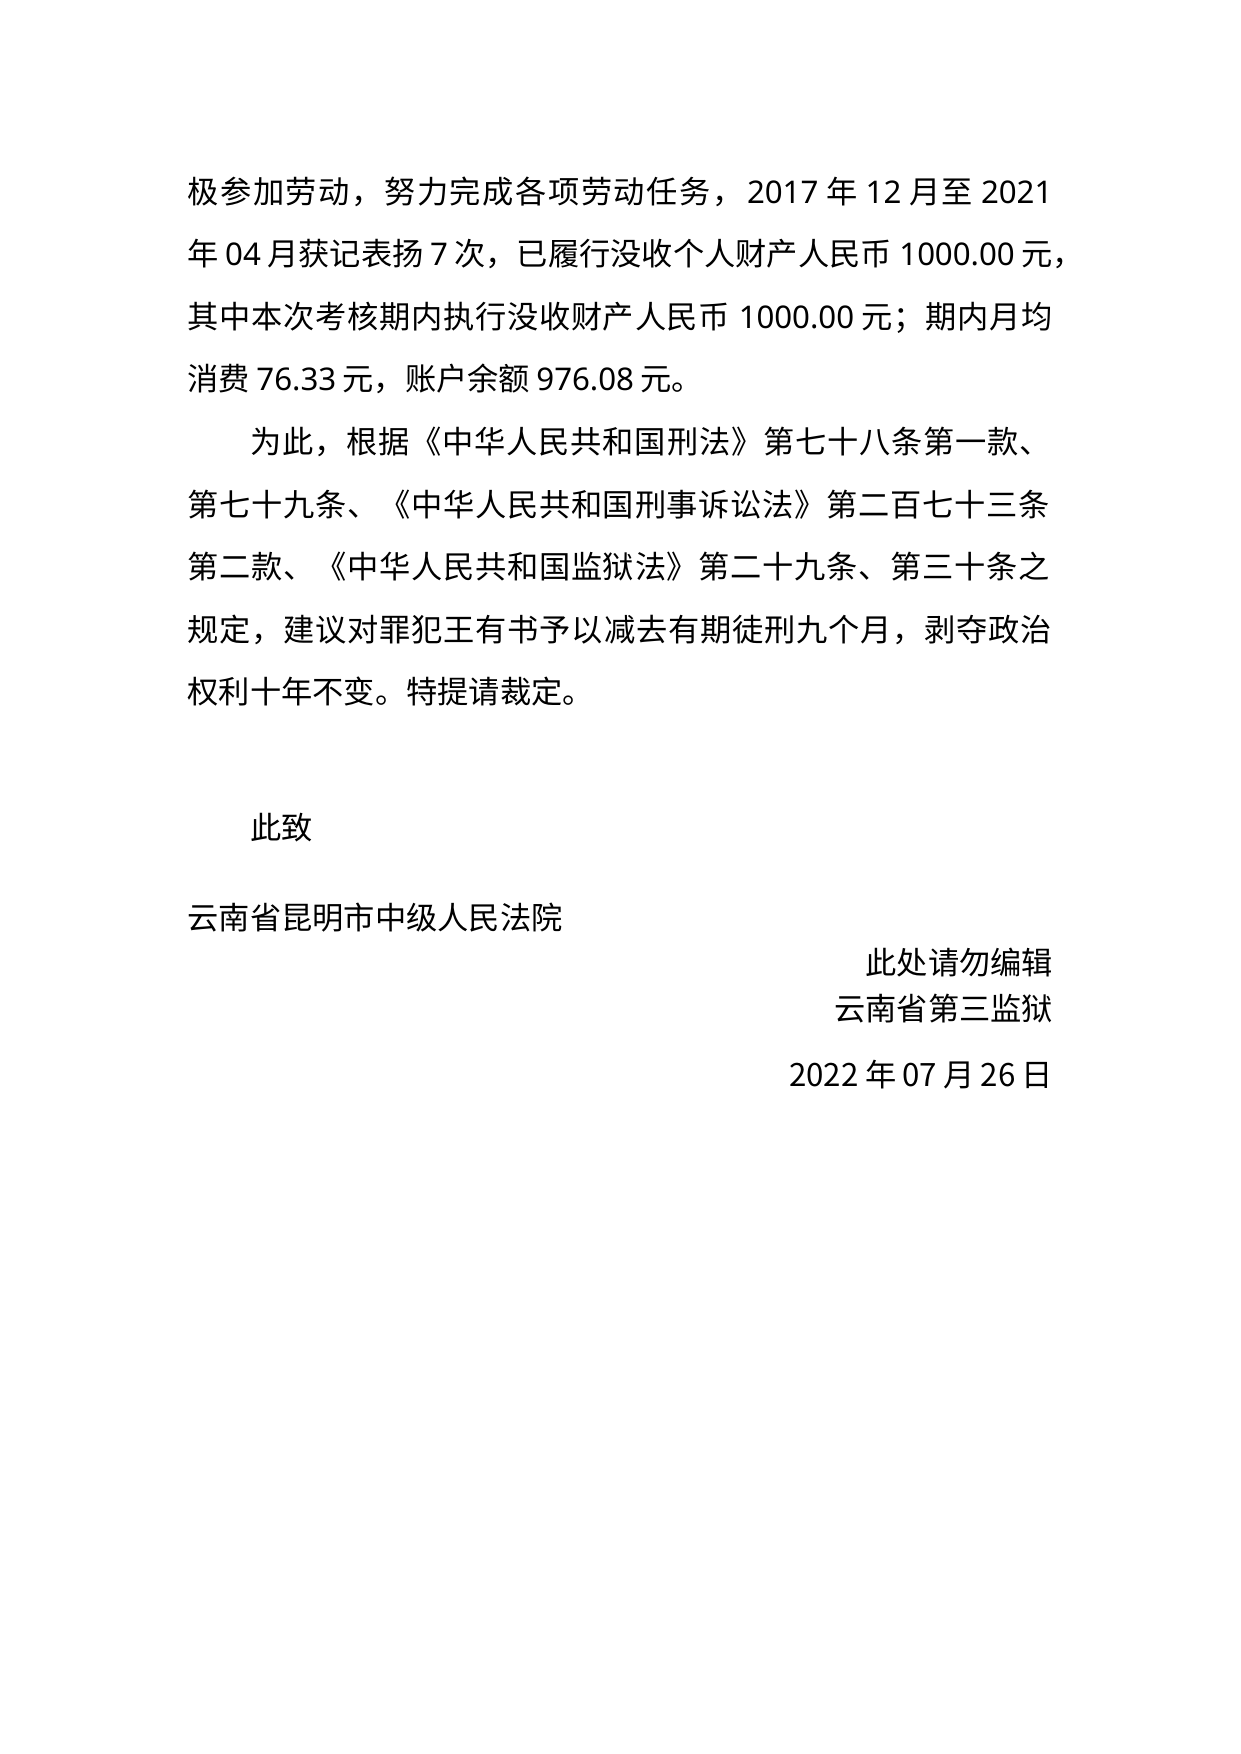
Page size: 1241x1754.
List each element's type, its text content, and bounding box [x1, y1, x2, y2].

text 2022年07月26日 [187, 1029, 1053, 1095]
text 云南省第三监狱 [187, 984, 1053, 1029]
text 此致 [187, 803, 1053, 848]
text 此处请勿编辑 [187, 938, 1053, 984]
text 云南省昆明市中级人民法院 [187, 893, 1053, 938]
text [187, 150, 1053, 400]
text 为此，根据《中华人民共和国刑法》第七十八条第一款、第七十九条、《中华人民共和国刑事诉讼法》第二百七十三条第二款、《中华人民共和国监狱法》第二十九条、第三十条之规定，建议对罪犯王有书予以减去有期徒刑九个月，剥夺政治权利十年不变。特提请裁定。 [187, 400, 1053, 712]
